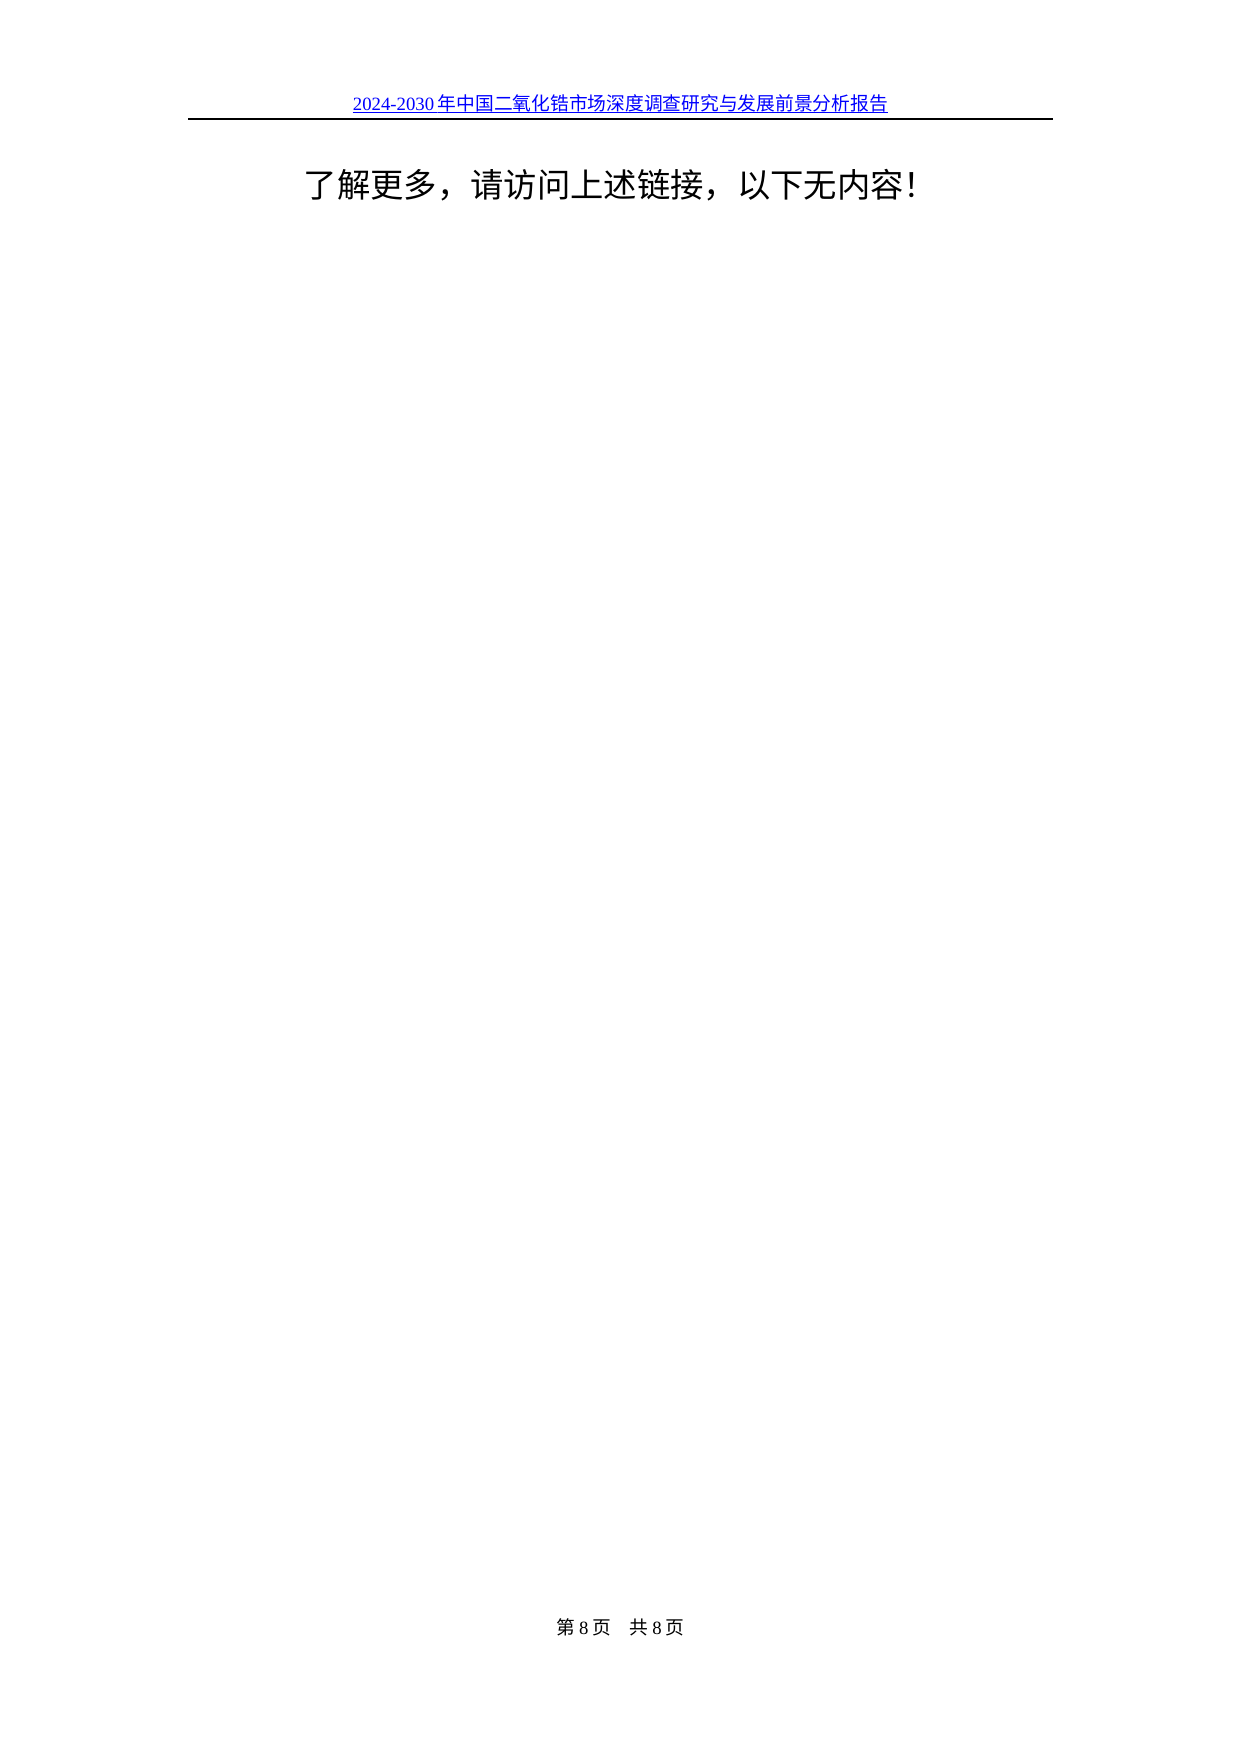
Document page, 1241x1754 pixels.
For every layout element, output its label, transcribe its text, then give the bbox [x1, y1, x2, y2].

title 了解更多，请访问上述链接，以下无内容！ [187, 150, 1053, 215]
